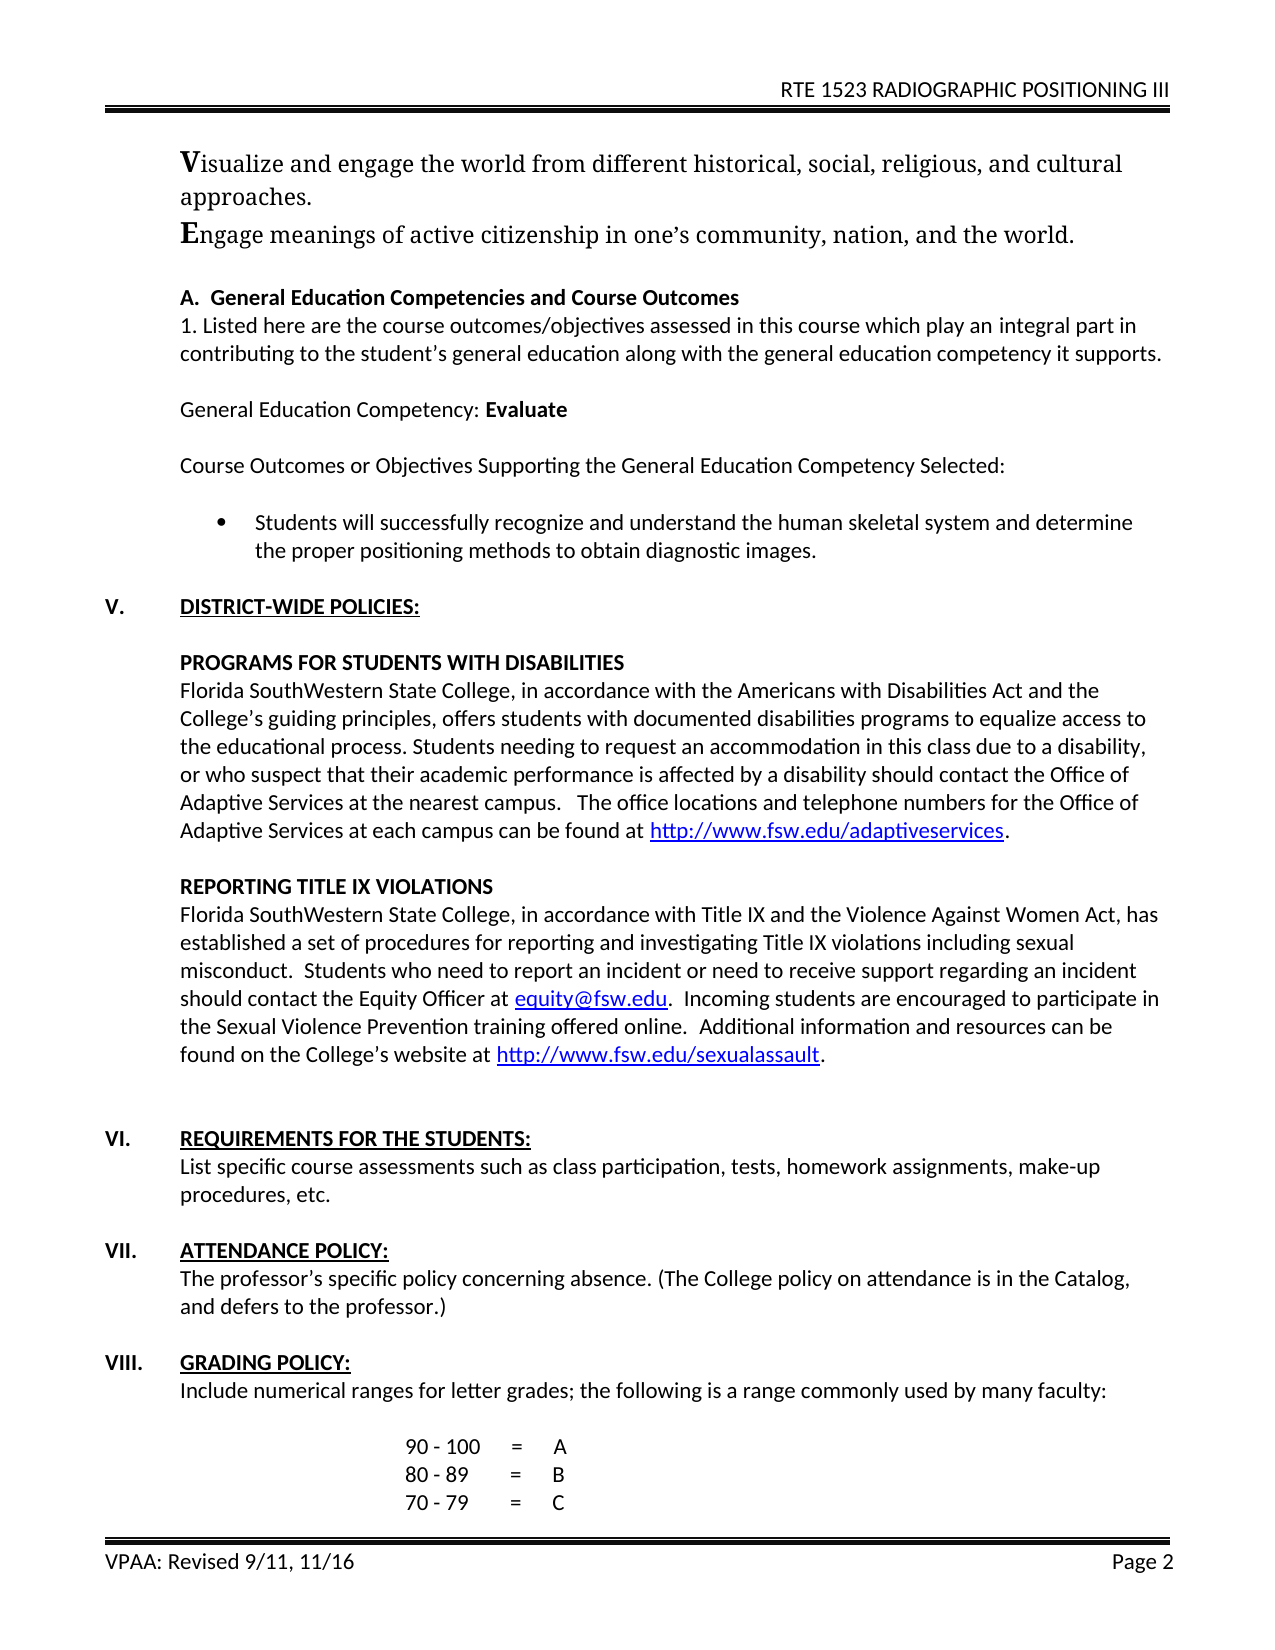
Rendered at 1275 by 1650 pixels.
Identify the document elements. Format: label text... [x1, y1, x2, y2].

list GRADING POLICY: [105, 1348, 1170, 1376]
text Engage meanings of active citizenship in one’s community, nation, and the world. [180, 213, 1170, 252]
text Florida SouthWestern State College, in accordance with the Americans with Disabilities Act and the College’s guiding principles, offers students with documented disabilities programs to equalize access to the educational process. Students needing to request an accommodation in this class due to a disability, or who suspect that their academic performance is affected by a disability should contact the Office of Adaptive Services at the nearest campus. The office locations and telephone numbers for the Office of Adaptive Services at each campus can be found at http://www.fsw.edu/adaptiveservices. [180, 676, 1170, 844]
text 1. Listed here are the course outcomes/objectives assessed in this course which play an integral part in contributing to the student’s general education along with the general education competency it supports. [180, 312, 1170, 368]
text Programs for Students with Disabilities [180, 648, 1170, 676]
text Visualize and engage the world from different historical, social, religious, and cultural approaches. [180, 142, 1170, 213]
text 80 - 89 = B [405, 1460, 1170, 1488]
list REQUIREMENTS FOR THE STUDENTS: [105, 1124, 1170, 1152]
text A. General Education Competencies and Course Outcomes [105, 283, 1170, 312]
list ATTENDANCE POLICY: [105, 1236, 1170, 1264]
text Florida SouthWestern State College, in accordance with Title IX and the Violence Against Women Act, has established a set of procedures for reporting and investigating Title IX violations including sexual misconduct. Students who need to report an incident or need to receive support regarding an incident should contact the Equity Officer at equity@fsw.edu. Incoming students are encouraged to participate in the Sexual Violence Prevention training offered online. Additional information and resources can be found on the College’s website at http://www.fsw.edu/sexualassault. [180, 900, 1170, 1068]
text REPORTING TITLE IX VIOLATIONS [180, 872, 1170, 900]
text General Education Competency: Evaluate [105, 396, 1170, 424]
list DISTRICT-WIDE POLICIES: [105, 592, 1170, 620]
text 70 - 79 = C [405, 1488, 1170, 1516]
text Course Outcomes or Objectives Supporting the General Education Competency Selected: [105, 452, 1170, 480]
list Students will successfully recognize and understand the human skeletal system and determine the proper positioning methods to obtain diagnostic images. [217, 508, 1170, 564]
text Include numerical ranges for letter grades; the following is a range commonly used by many faculty: [180, 1376, 1170, 1404]
text The professor’s specific policy concerning absence. (The College policy on attendance is in the Catalog, and defers to the professor.) [180, 1264, 1170, 1320]
text 90 - 100 = A [405, 1432, 1170, 1460]
text List specific course assessments such as class participation, tests, homework assignments, make-up procedures, etc. [180, 1152, 1170, 1208]
